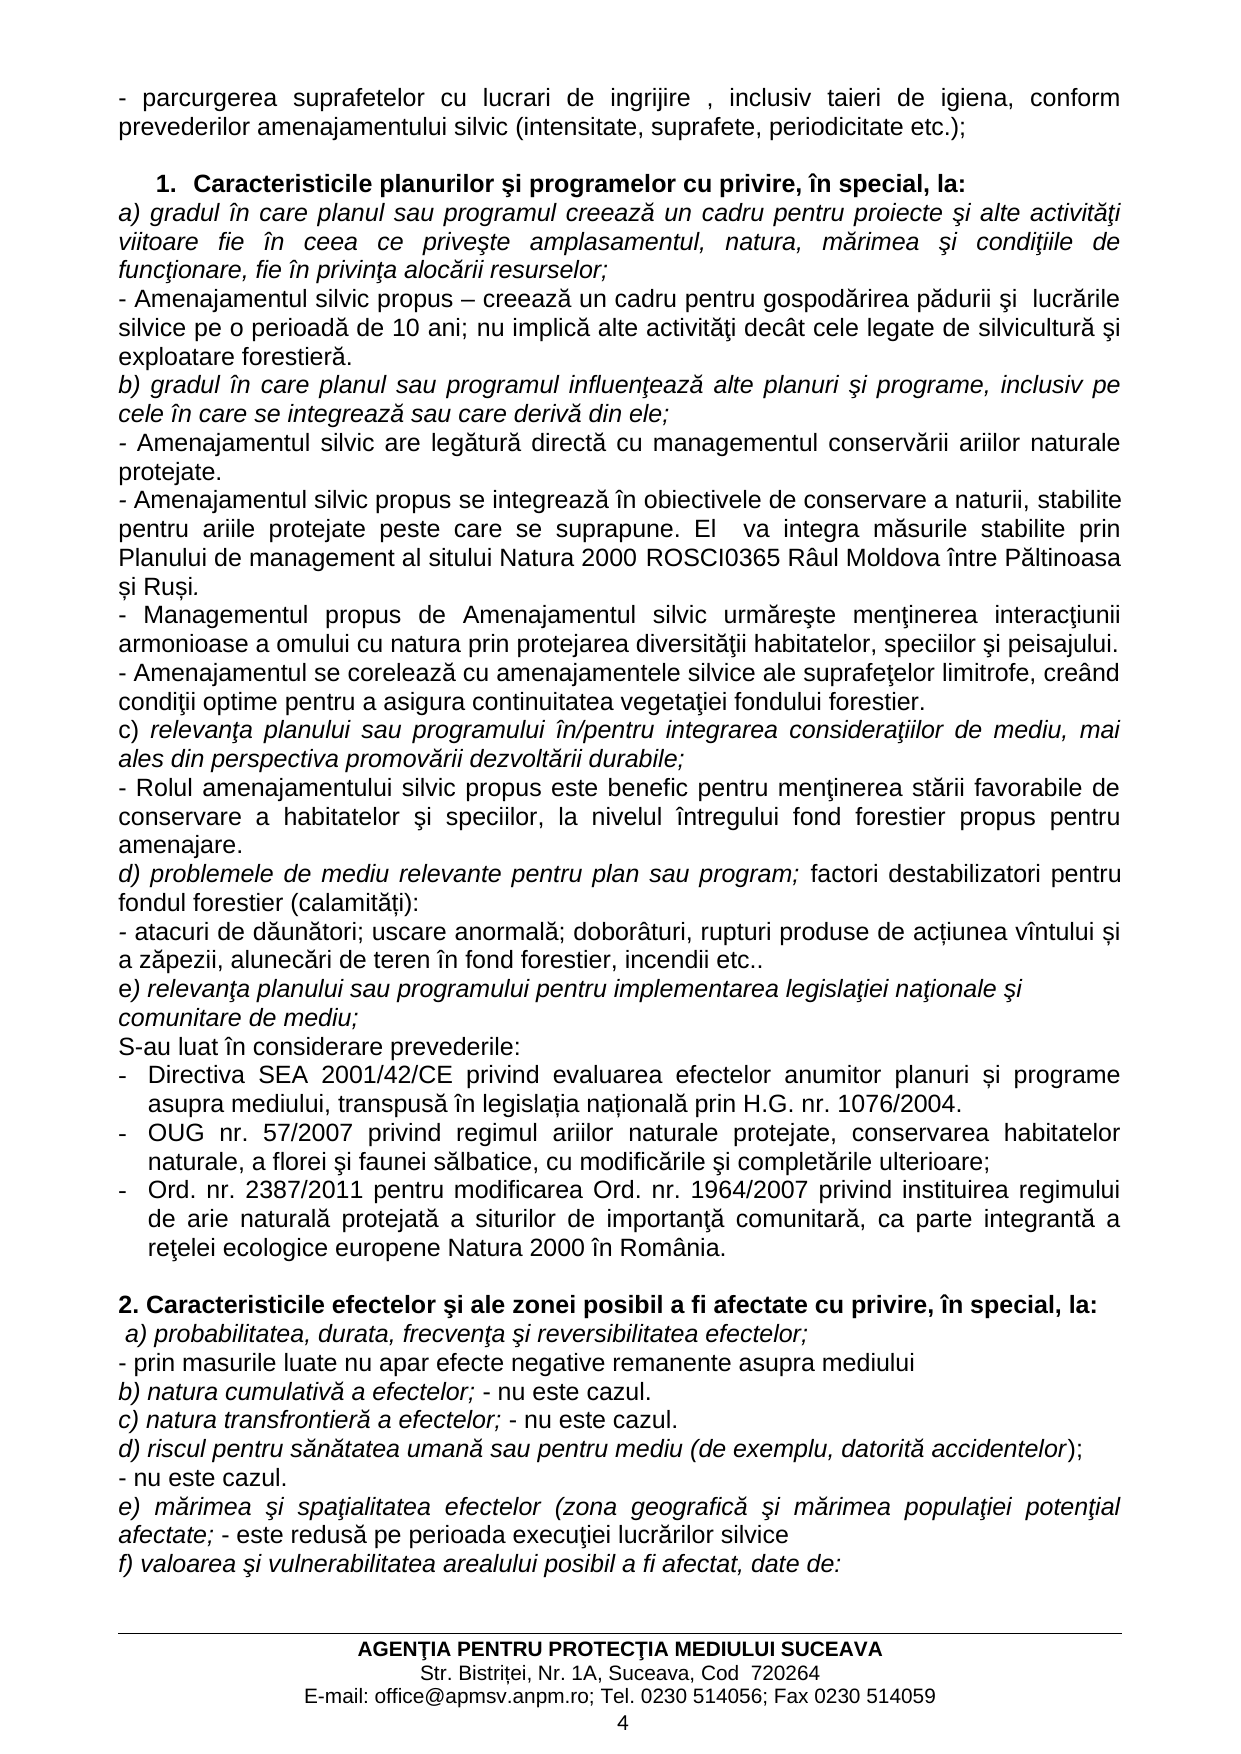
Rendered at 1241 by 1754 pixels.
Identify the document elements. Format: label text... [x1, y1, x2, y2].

text d) riscul pentru sănătatea umană sau pentru mediu (de exemplu, datorită accidentelor); [118, 1434, 1122, 1463]
text b) gradul în care planul sau programul influenţează alte planuri şi programe, inclusiv pe cele în care se integrează sau care derivă din ele; [118, 370, 1122, 428]
list Directiva SEA 2001/42/CE privind evaluarea efectelor anumitor planuri și programe asupra mediului, transpusă în legislația națională prin H.G. nr. 1076/2004. [118, 1060, 1122, 1118]
text - Amenajamentul silvic propus – creează un cadru pentru gospodărirea pădurii şi lucrările silvice pe o perioadă de 10 ani; nu implică alte activităţi decât cele legate de silvicultură şi exploatare forestieră. [118, 284, 1122, 370]
text c) natura transfrontieră a efectelor; - nu este cazul. [118, 1406, 1122, 1434]
text - nu este cazul. [118, 1463, 1122, 1492]
text - Amenajamentul silvic propus se integrează în obiectivele de conservare a naturii, stabilite pentru ariile protejate peste care se suprapune. El va integra măsurile stabilite prin Planului de management al sitului Natura 2000 ROSCI0365 Râul Moldova între Păltinoasa și Ruși. [118, 485, 1122, 600]
list Caracteristicile planurilor şi programelor cu privire, în special, la: [156, 169, 1122, 198]
text - atacuri de dăunători; uscare anormală; doborâturi, rupturi produse de acțiunea vîntului și a zăpezii, alunecări de teren în fond forestier, incendii etc.. [118, 916, 1122, 974]
text - Managementul propus de Amenajamentul silvic urmăreşte menţinerea interacţiunii armonioase a omului cu natura prin protejarea diversităţii habitatelor, speciilor şi peisajului. [118, 600, 1122, 658]
text e) relevanţa planului sau programului pentru implementarea legislaţiei naţionale şi comunitare de mediu; [118, 974, 1122, 1031]
text - Rolul amenajamentului silvic propus este benefic pentru menţinerea stării favorabile de conservare a habitatelor şi speciilor, la nivelul întregului fond forestier propus pentru amenajare. [118, 773, 1122, 859]
text 2. Caracteristicile efectelor şi ale zonei posibil a fi afectate cu privire, în special, la: [118, 1291, 1122, 1319]
text d) problemele de mediu relevante pentru plan sau program; factori destabilizatori pentru fondul forestier (calamități): [118, 859, 1122, 916]
text f) valoarea şi vulnerabilitatea arealului posibil a fi afectat, date de: [118, 1549, 1122, 1578]
text c) relevanţa planului sau programului în/pentru integrarea consideraţiilor de mediu, mai ales din perspectiva promovării dezvoltării durabile; [118, 715, 1122, 773]
text - Amenajamentul se corelează cu amenajamentele silvice ale suprafeţelor limitrofe, creând condiţii optime pentru a asigura continuitatea vegetaţiei fondului forestier. [118, 658, 1122, 715]
text S-au luat în considerare prevederile: [118, 1031, 1122, 1060]
text a) gradul în care planul sau programul creează un cadru pentru proiecte şi alte activităţi viitoare fie în ceea ce priveşte amplasamentul, natura, mărimea şi condiţiile de funcţionare, fie în privinţa alocării resurselor; [118, 198, 1122, 284]
text a) probabilitatea, durata, frecvenţa şi reversibilitatea efectelor; [118, 1319, 1122, 1348]
list OUG nr. 57/2007 privind regimul ariilor naturale protejate, conservarea habitatelor naturale, a florei şi faunei sălbatice, cu modificările şi completările ulterioare; [118, 1118, 1122, 1175]
text - prin masurile luate nu apar efecte negative remanente asupra mediului [118, 1348, 1122, 1377]
text - Amenajamentul silvic are legătură directă cu managementul conservării ariilor naturale protejate. [118, 428, 1122, 485]
text b) natura cumulativă a efectelor; - nu este cazul. [118, 1377, 1122, 1406]
list Ord. nr. 2387/2011 pentru modificarea Ord. nr. 1964/2007 privind instituirea regimului de arie naturală protejată a siturilor de importanţă comunitară, ca parte integrantă a reţelei ecologice europene Natura 2000 în România. [118, 1175, 1122, 1262]
text - parcurgerea suprafetelor cu lucrari de ingrijire , inclusiv taieri de igiena, conform prevederilor amenajamentului silvic (intensitate, suprafete, periodicitate etc.); [118, 83, 1122, 140]
text e) mărimea şi spaţialitatea efectelor (zona geografică şi mărimea populaţiei potenţial afectate; - este redusă pe perioada execuţiei lucrărilor silvice [118, 1492, 1122, 1549]
